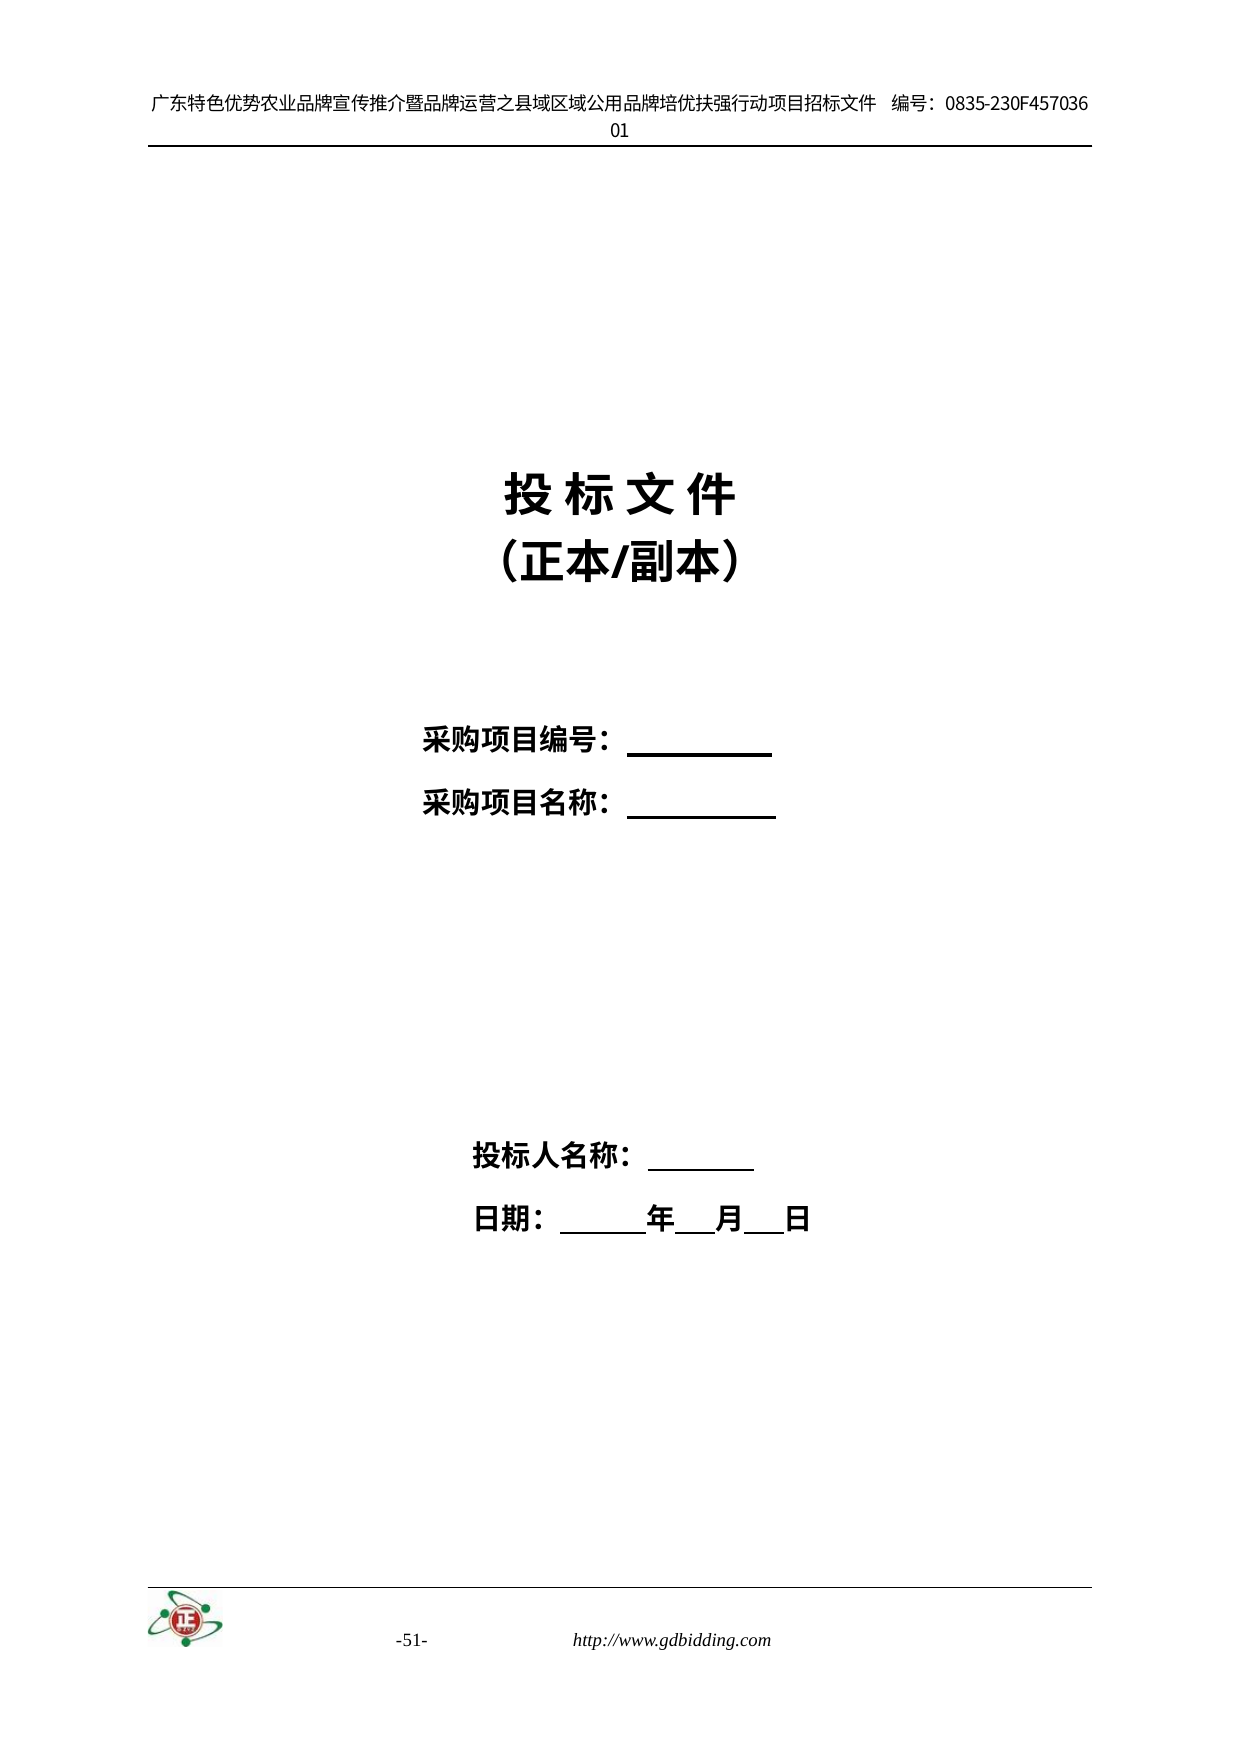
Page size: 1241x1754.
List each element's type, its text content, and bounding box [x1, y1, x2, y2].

text 投标文件 [148, 459, 1092, 525]
text 投标人名称： [148, 1132, 1092, 1175]
text （正本/副本） [148, 525, 1092, 592]
text 采购项目名称： [148, 780, 1092, 822]
text 日期： 年 月 日 [148, 1196, 1092, 1238]
picture [147, 1590, 223, 1647]
text 采购项目编号： [148, 716, 1092, 759]
